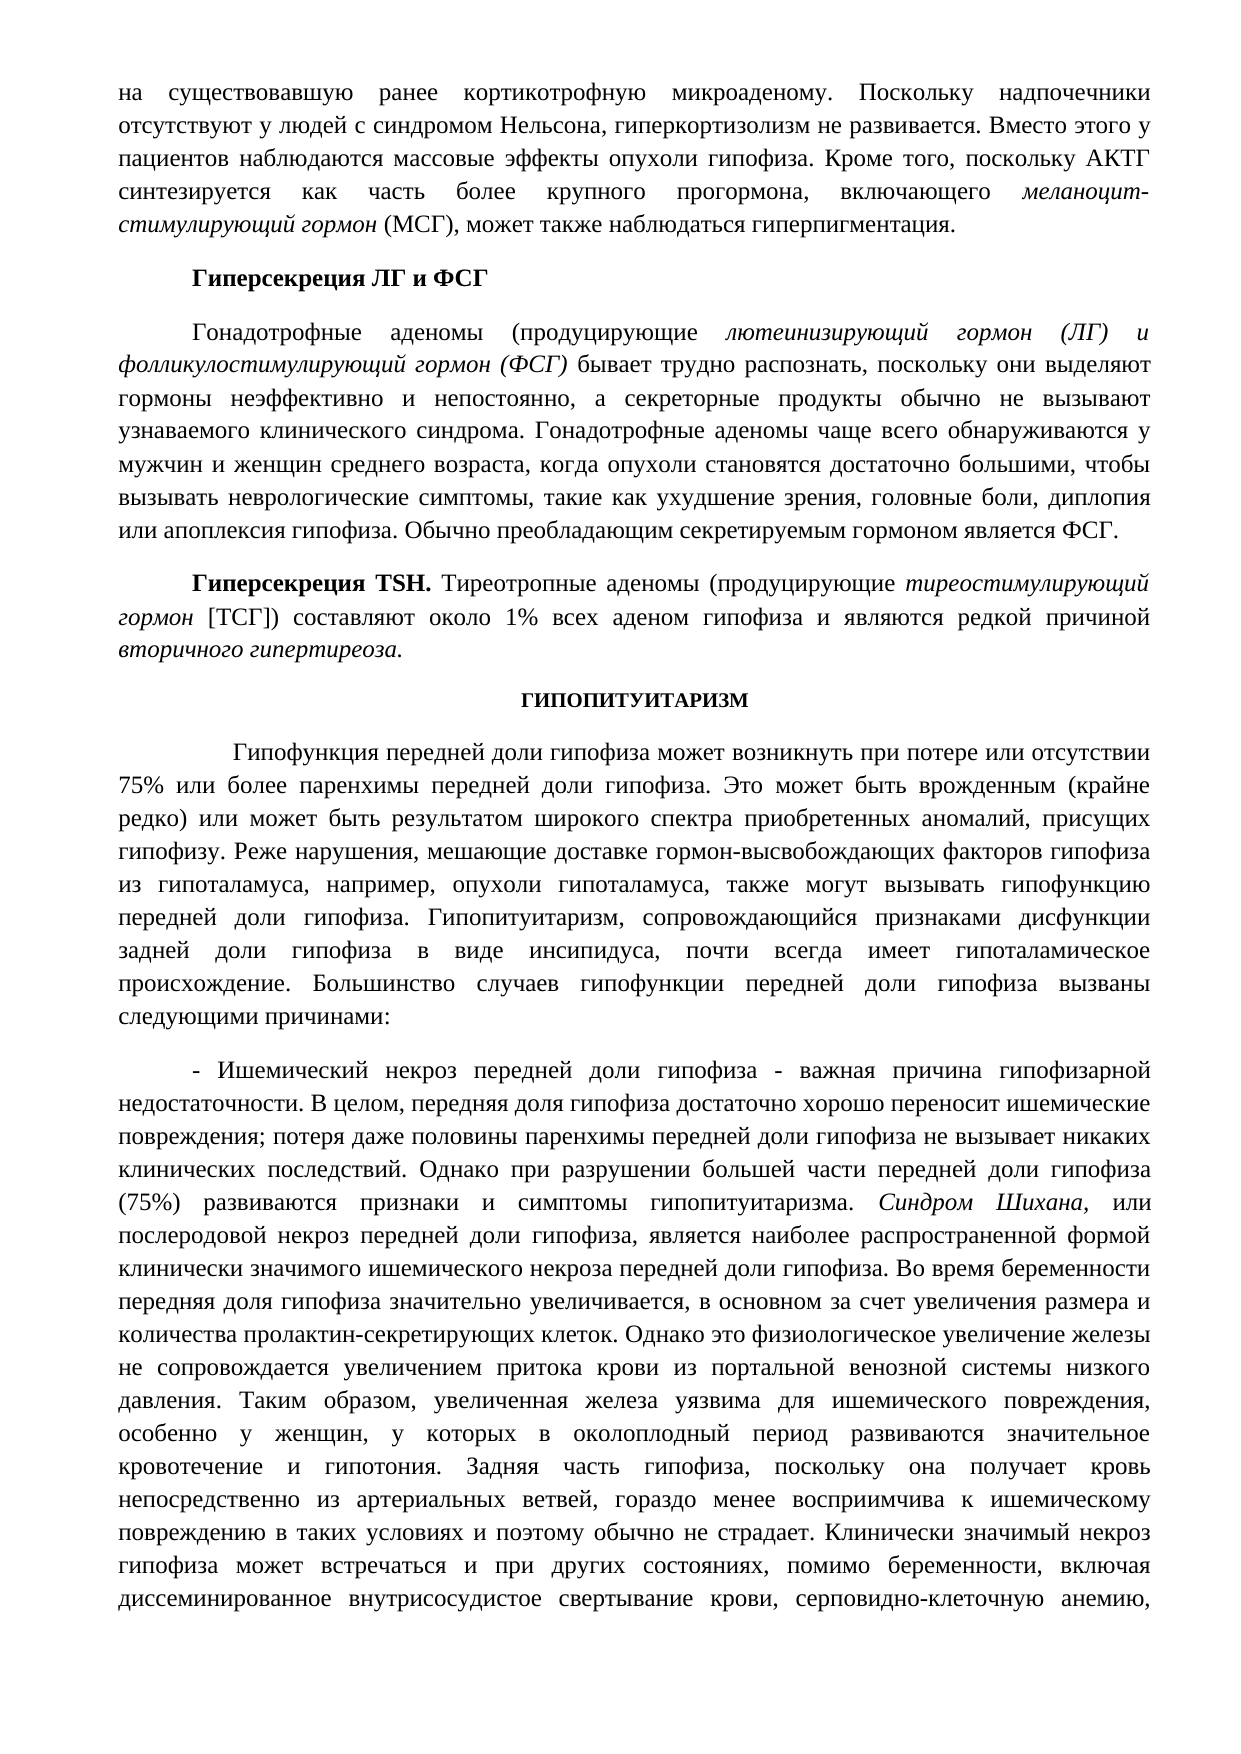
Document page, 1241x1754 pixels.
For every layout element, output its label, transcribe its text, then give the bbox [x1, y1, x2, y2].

text Гонадотрофные аденомы (продуцирующие лютеинизирующий гормон (ЛГ) и фолликулостимулирующий гормон (ФСГ) бывает трудно распознать, поскольку они выделяют гормоны неэффективно и непостоянно, а секреторные продукты обычно не вызывают узнаваемого клинического синдрома. Гонадотрофные аденомы чаще всего обнаруживаются у мужчин и женщин среднего возраста, когда опухоли становятся достаточно большими, чтобы вызывать неврологические симптомы, такие как ухудшение зрения, головные боли, диплопия или апоплексия гипофиза. Обычно преобладающим секретируемым гормоном является ФСГ. [118, 317, 1152, 543]
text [118, 77, 1152, 238]
text Гиперсекреция TSH. Тиреотропные аденомы (продуцирующие тиреостимулирующий гормон [ТСГ]) составляют около 1% всех аденом гипофиза и являются редкой причиной вторичного гипертиреоза. [118, 568, 1152, 663]
text Гипофункция передней доли гипофиза может возникнуть при потере или отсутствии 75% или более паренхимы передней доли гипофиза. Это может быть врожденным (крайне редко) или может быть результатом широкого спектра приобретенных аномалий, присущих гипофизу. Реже нарушения, мешающие доставке гормон-высвобождающих факторов гипофиза из гипоталамуса, например, опухоли гипоталамуса, также могут вызывать гипофункцию передней доли гипофиза. Гипопитуитаризм, сопровождающийся признаками дисфункции задней доли гипофиза в виде инсипидуса, почти всегда имеет гипоталамическое происхождение. Большинство случаев гипофункции передней доли гипофиза вызваны следующими причинами: [118, 737, 1152, 1030]
text Гиперсекреция ЛГ и ФСГ [118, 263, 1152, 291]
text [118, 1055, 1152, 1612]
text ГИПОПИТУИТАРИЗМ [118, 688, 1152, 712]
